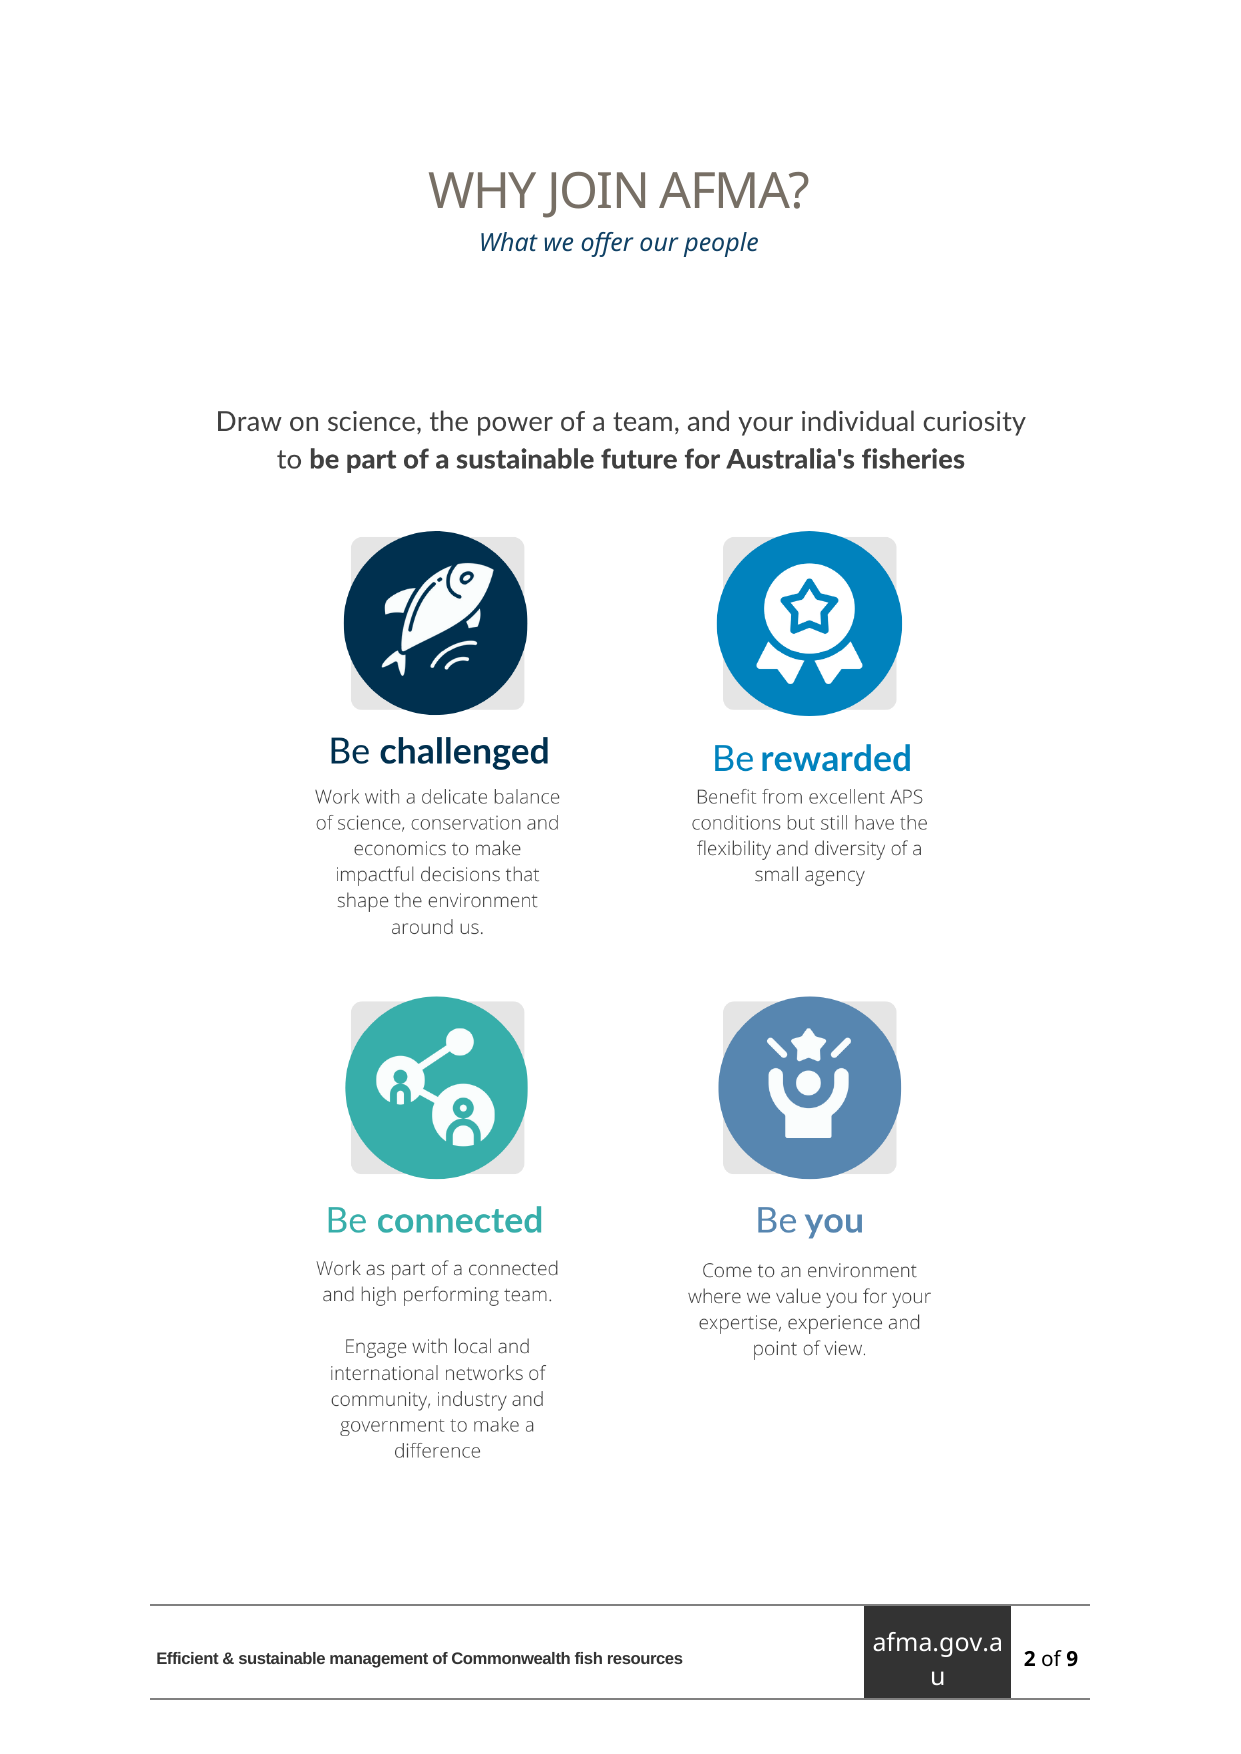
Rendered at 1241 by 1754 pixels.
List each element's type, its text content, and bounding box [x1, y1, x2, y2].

subtitle What we offer our people [150, 224, 1090, 258]
title Why join afma? [150, 162, 1090, 220]
picture [150, 271, 1091, 1601]
